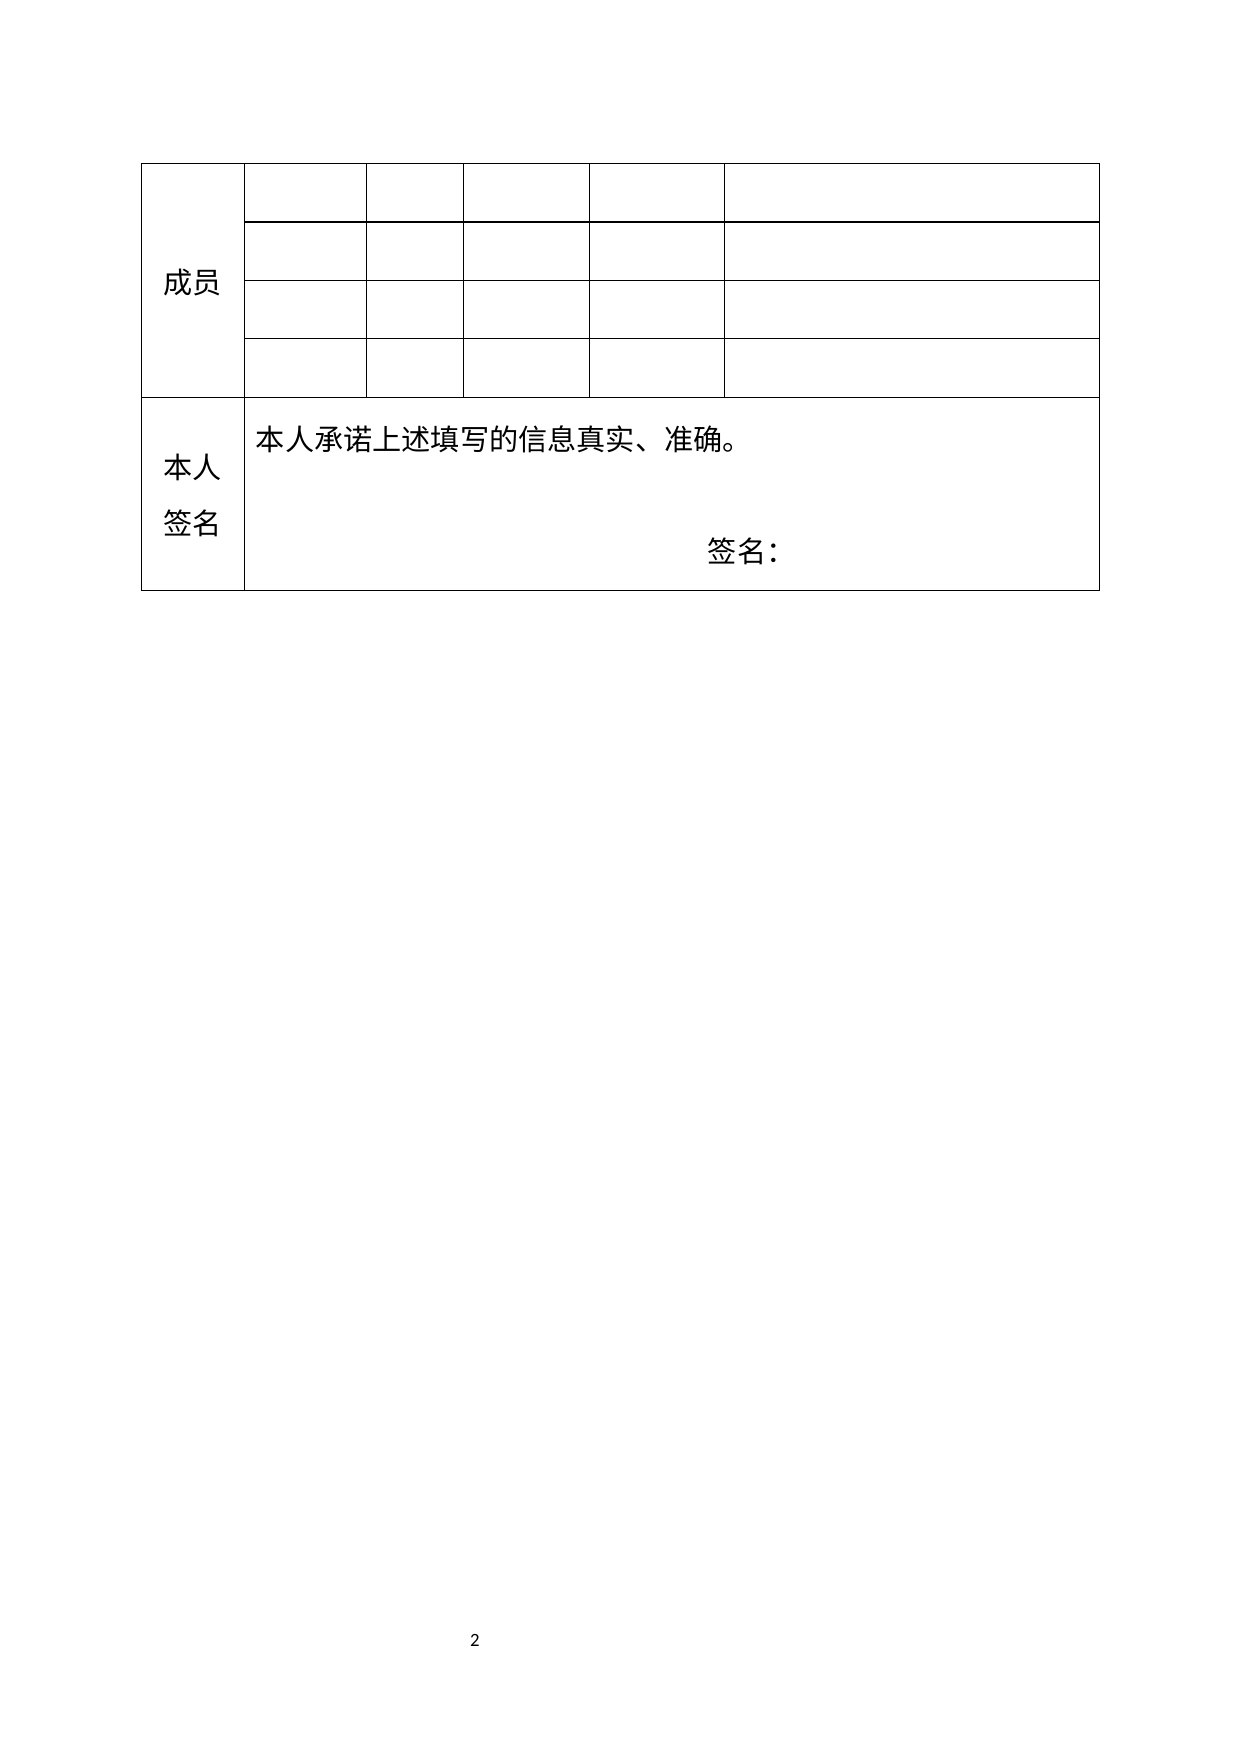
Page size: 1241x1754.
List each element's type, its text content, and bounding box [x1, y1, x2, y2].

table_cell [590, 223, 724, 280]
table_cell [245, 339, 366, 397]
table_cell [725, 223, 1099, 280]
table_cell [464, 164, 589, 221]
table_cell [590, 339, 724, 397]
table_cell [464, 281, 589, 338]
table_cell [245, 164, 366, 221]
table_cell [367, 281, 463, 338]
table_cell [725, 164, 1099, 221]
table_cell [464, 339, 589, 397]
table_cell [367, 164, 463, 221]
table_cell [725, 339, 1099, 397]
table_cell [464, 223, 589, 280]
table_cell [245, 281, 366, 338]
table_cell [590, 281, 724, 338]
table_cell [367, 223, 463, 280]
table_cell 本人签名 [142, 398, 244, 590]
table_cell 家庭 主要 成员 [142, 164, 244, 397]
table_cell [725, 281, 1099, 338]
table_cell [245, 223, 366, 280]
table_cell 本人承诺上述填写的信息真实、准确。 签名： [245, 398, 1099, 590]
table_cell [590, 164, 724, 221]
table_cell [367, 339, 463, 397]
